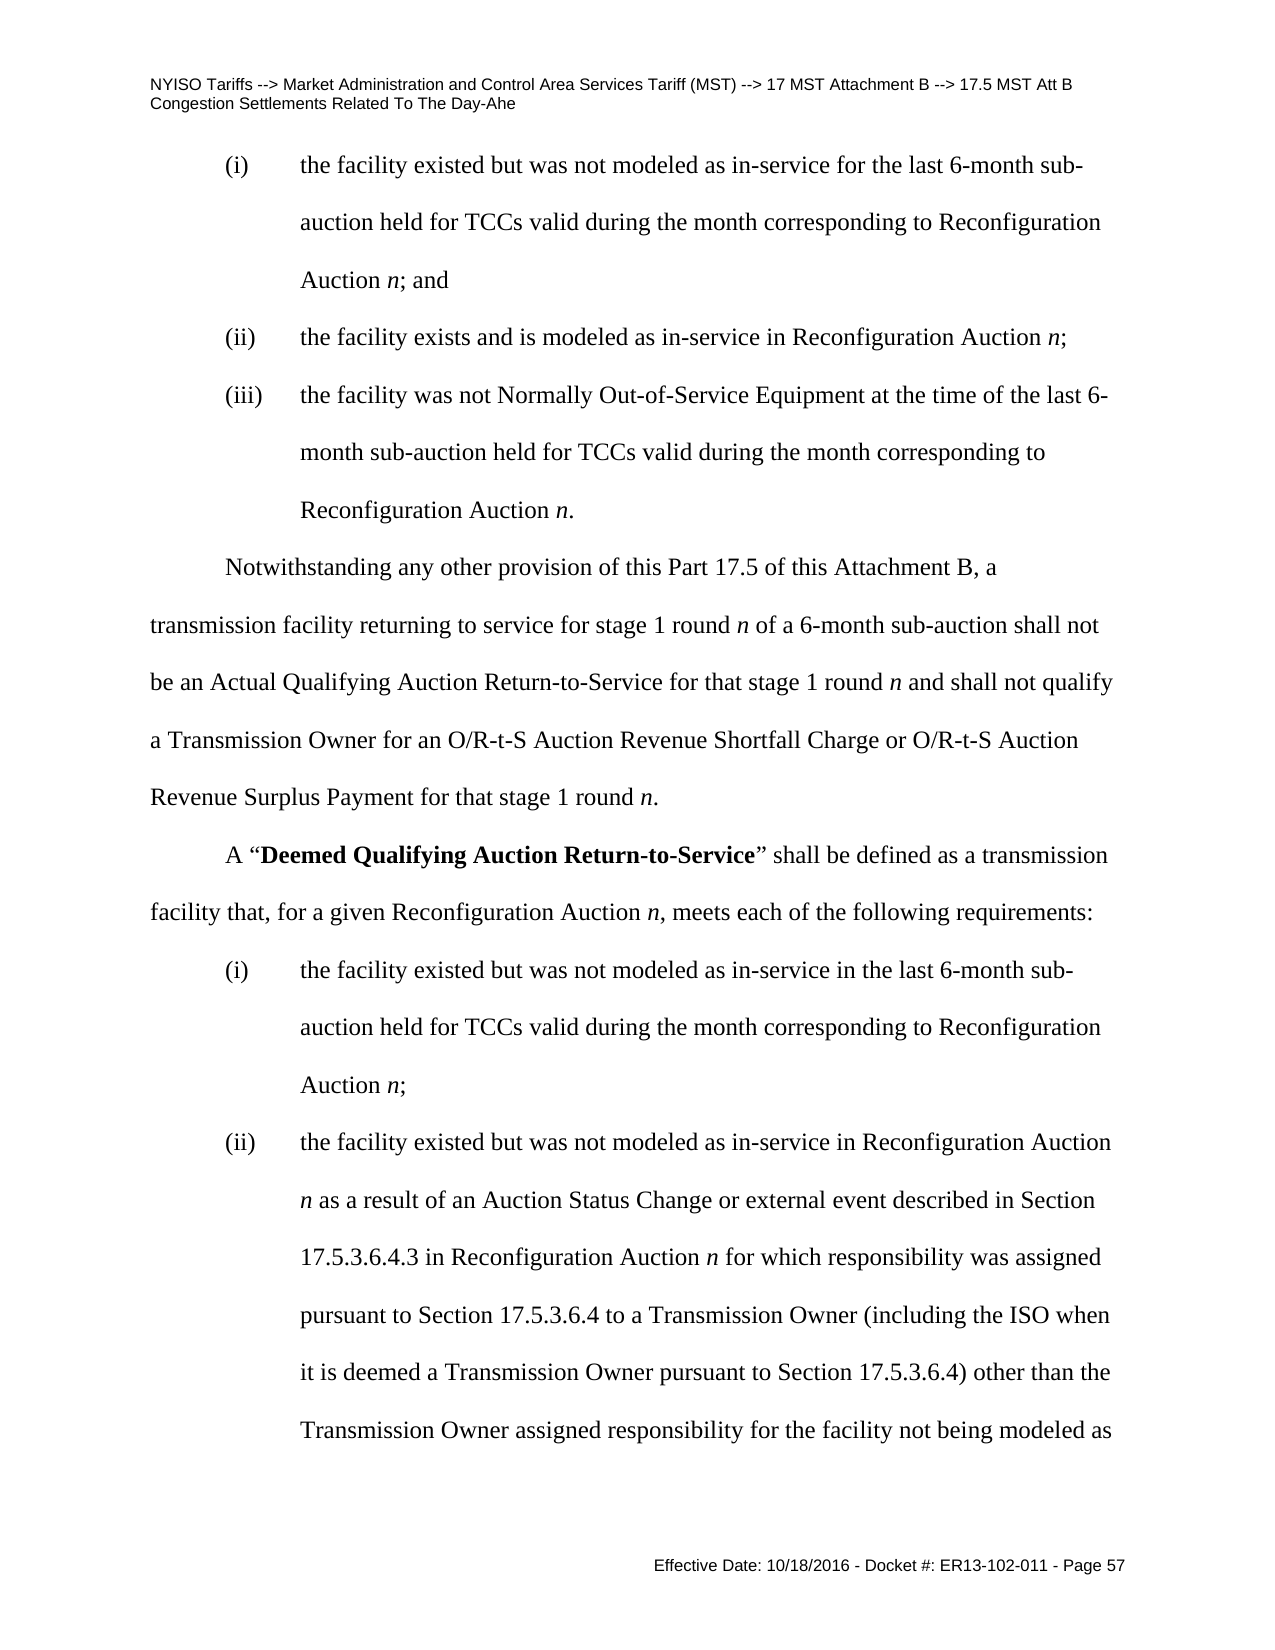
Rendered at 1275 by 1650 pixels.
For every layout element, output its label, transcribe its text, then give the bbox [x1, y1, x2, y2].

text (i) the facility existed but was not modeled as in-service in the last 6-month sub-auction held for TCCs valid during the month corresponding to Reconfiguration Auction n; [225, 955, 1125, 1099]
text (iii) the facility was not Normally Out-of-Service Equipment at the time of the last 6-month sub-auction held for TCCs valid during the month corresponding to Reconfiguration Auction n. [225, 380, 1125, 524]
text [225, 1127, 1125, 1444]
text Notwithstanding any other provision of this Part 17.5 of this Attachment B, a transmission facility returning to service for stage 1 round n of a 6-month sub-auction shall not be an Actual Qualifying Auction Return-to-Service for that stage 1 round n and shall not qualify a Transmission Owner for an O/R-t-S Auction Revenue Shortfall Charge or O/R-t-S Auction Revenue Surplus Payment for that stage 1 round n. [150, 552, 1125, 811]
text (i) the facility existed but was not modeled as in-service for the last 6-month sub-auction held for TCCs valid during the month corresponding to Reconfiguration Auction n; and [225, 150, 1125, 294]
text A “Deemed Qualifying Auction Return-to-Service” shall be defined as a transmission facility that, for a given Reconfiguration Auction n, meets each of the following requirements: [150, 840, 1125, 926]
text (ii) the facility exists and is modeled as in-service in Reconfiguration Auction n; [225, 322, 1125, 351]
